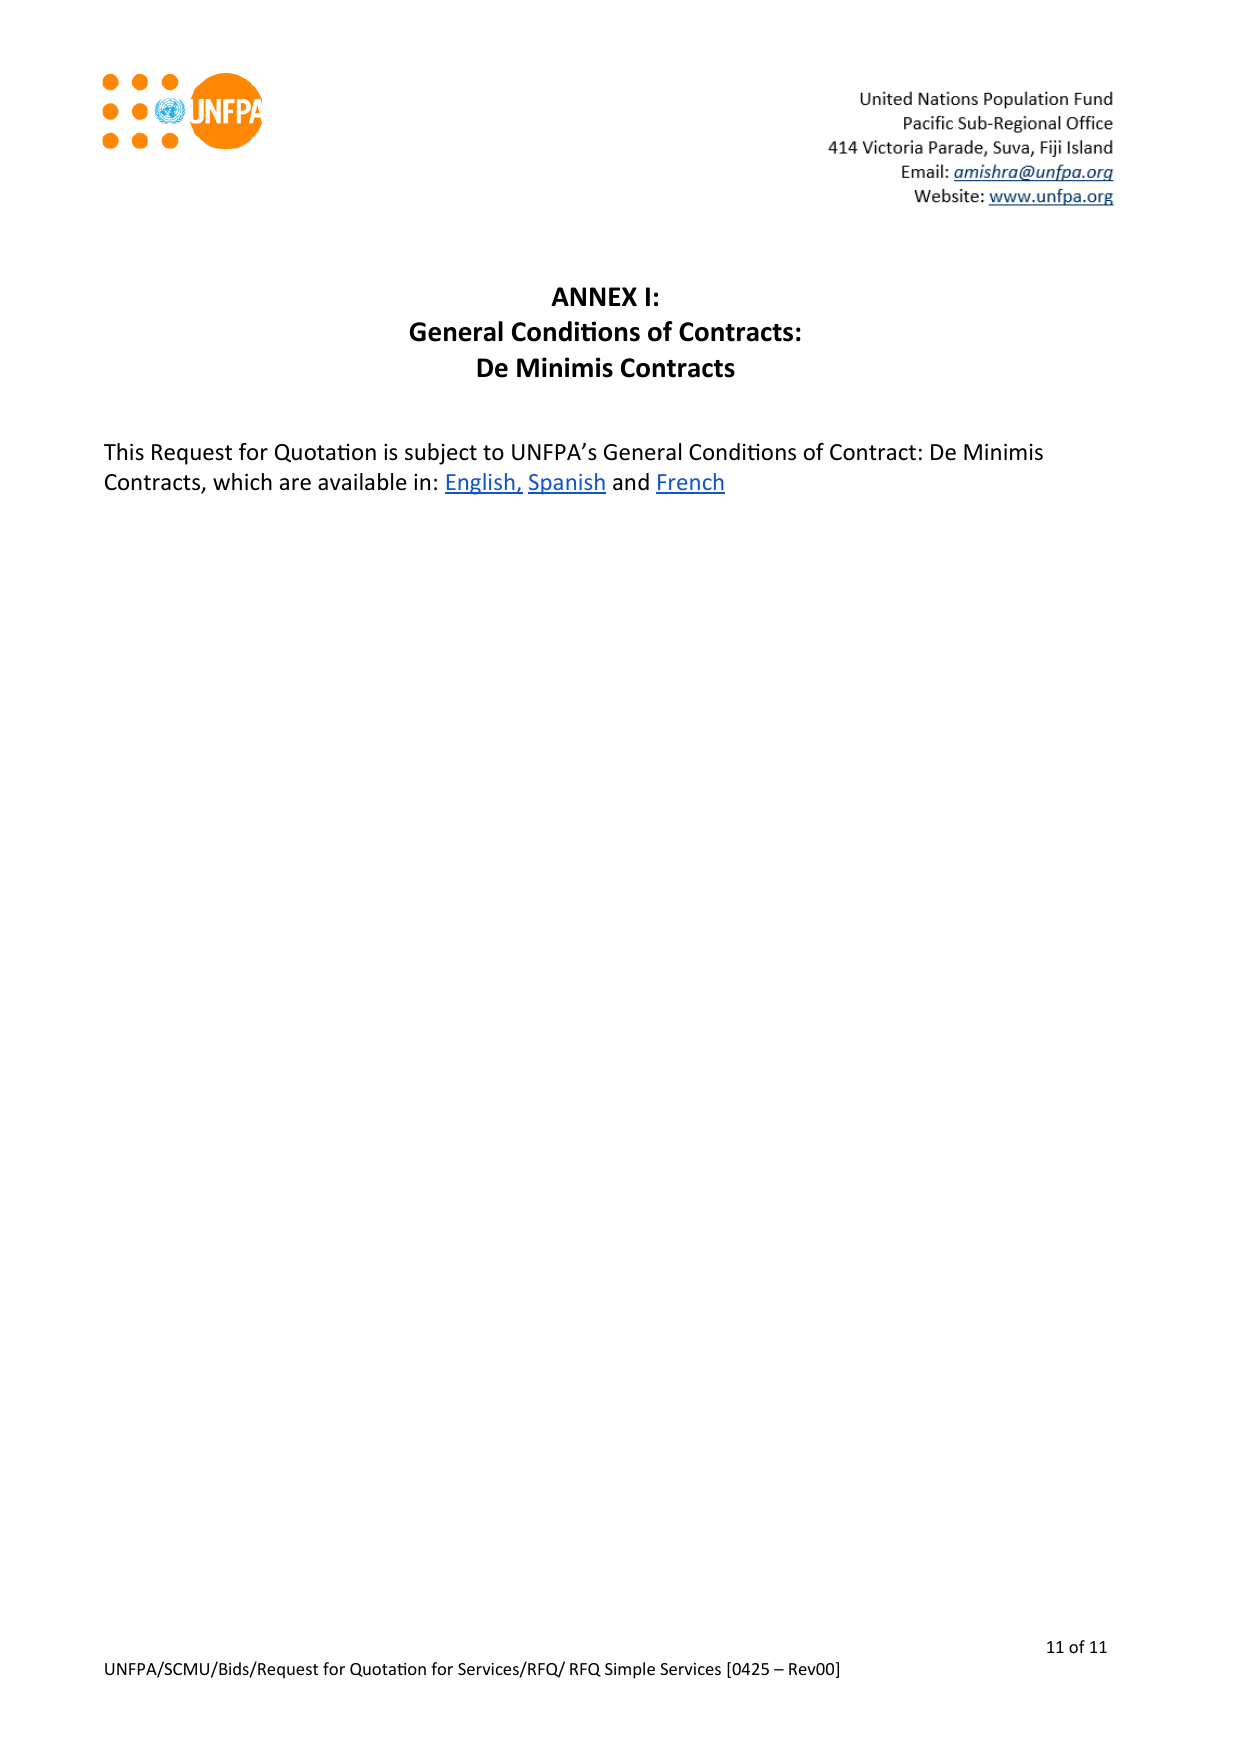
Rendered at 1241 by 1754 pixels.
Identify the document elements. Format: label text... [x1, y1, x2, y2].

text De Minimis Contracts [103, 349, 1107, 385]
text ANNEX I: [103, 278, 1107, 313]
text This Request for Quotation is subject to UNFPA’s General Conditions of Contract: De Minimis Contracts, which are available in: English, Spanish and French [103, 436, 1107, 497]
text General Conditions of Contracts: [103, 313, 1107, 349]
picture [102, 73, 263, 149]
picture [824, 73, 1121, 221]
